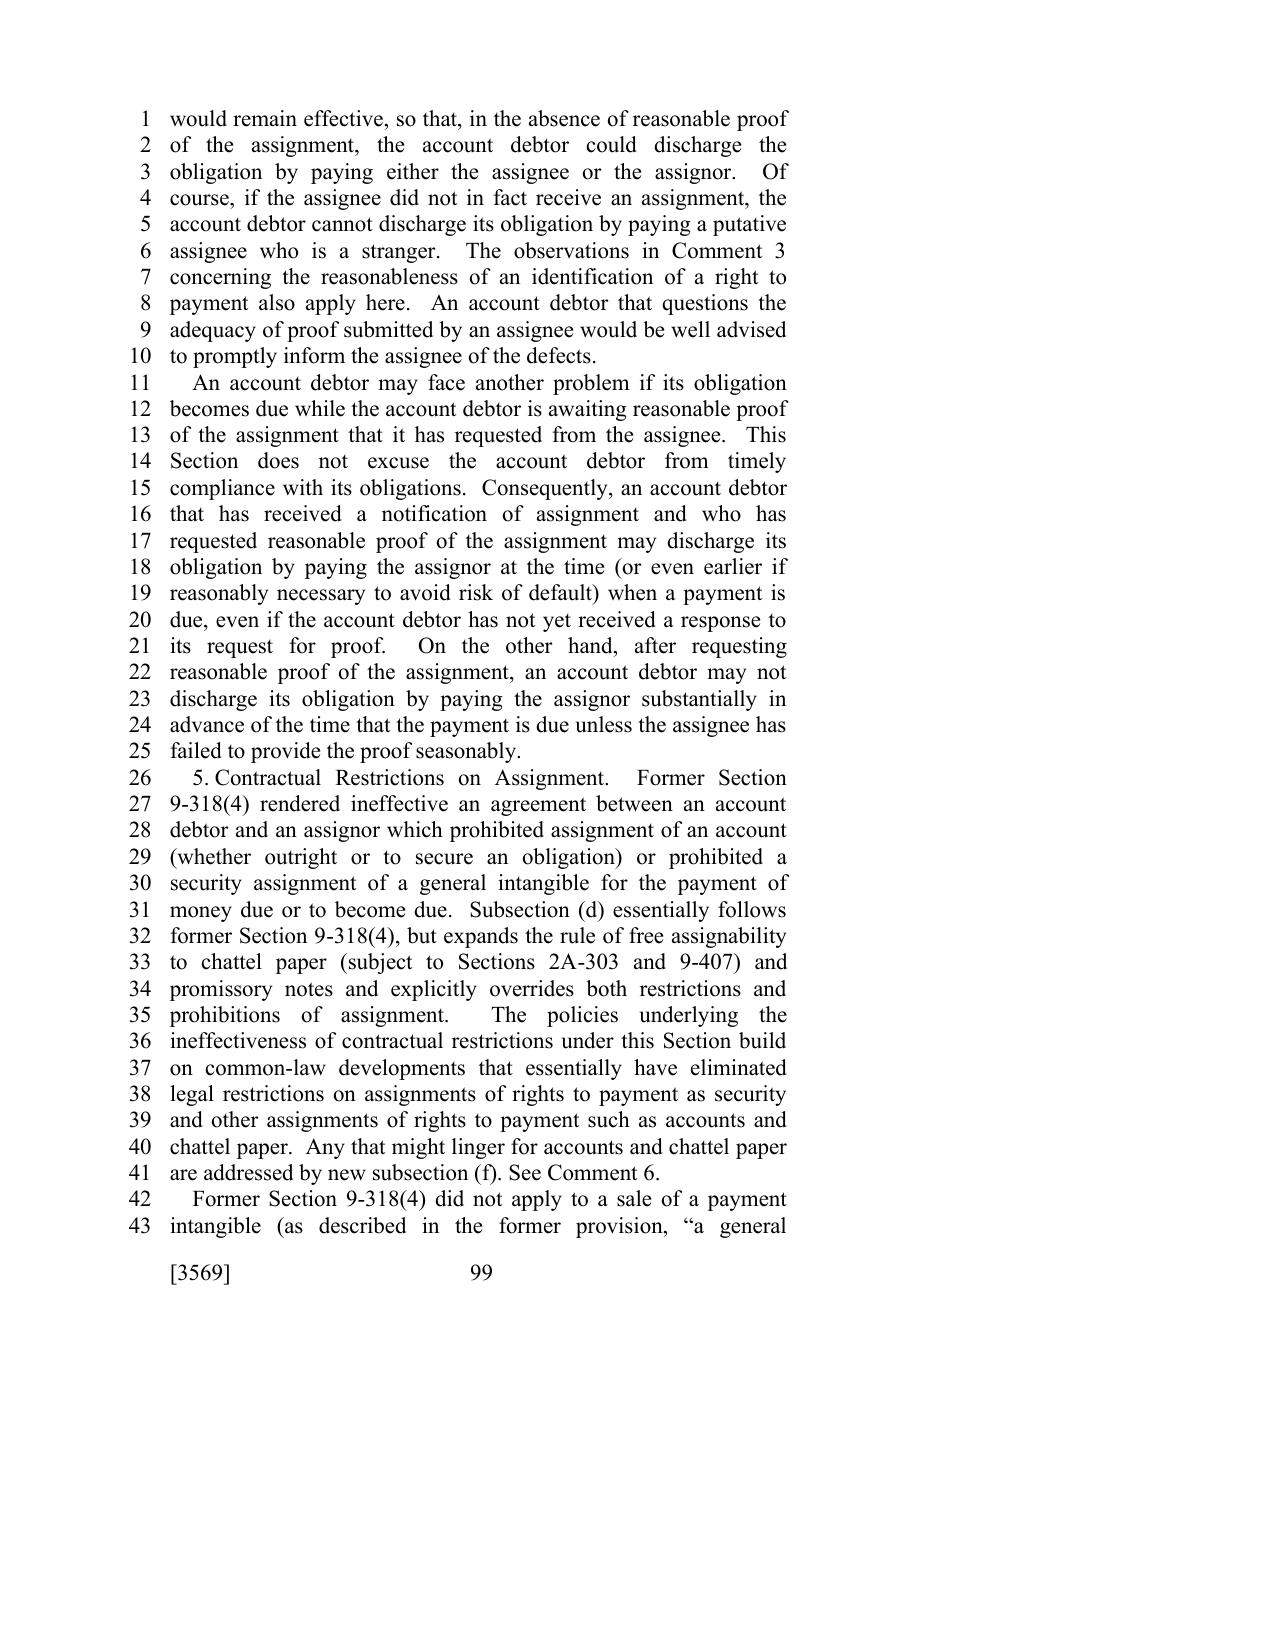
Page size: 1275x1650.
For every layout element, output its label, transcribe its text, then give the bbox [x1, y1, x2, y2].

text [169, 1186, 787, 1238]
text 5. Contractual Restrictions on Assignment. Former Section 9-318(4) rendered ineffective an agreement between an account debtor and an assignor which prohibited assignment of an account (whether outright or to secure an obligation) or prohibited a security assignment of a general intangible for the payment of money due or to become due. Subsection (d) essentially follows former Section 9-318(4), but expands the rule of free assignability to chattel paper (subject to Sections 2A-303 and 9-407) and promissory notes and explicitly overrides both restrictions and prohibitions of assignment. The policies underlying the ineffectiveness of contractual restrictions under this Section build on common-law developments that essentially have eliminated legal restrictions on assignments of rights to payment as security and other assignments of rights to payment such as accounts and chattel paper. Any that might linger for accounts and chattel paper are addressed by new subsection (f). See Comment 6. [169, 764, 787, 1186]
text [169, 105, 787, 368]
text An account debtor may face another problem if its obligation becomes due while the account debtor is awaiting reasonable proof of the assignment that it has requested from the assignee. This Section does not excuse the account debtor from timely compliance with its obligations. Consequently, an account debtor that has received a notification of assignment and who has requested reasonable proof of the assignment may discharge its obligation by paying the assignor at the time (or even earlier if reasonably necessary to avoid risk of default) when a payment is due, even if the account debtor has not yet received a response to its request for proof. On the other hand, after requesting reasonable proof of the assignment, an account debtor may not discharge its obligation by paying the assignor substantially in advance of the time that the payment is due unless the assignee has failed to provide the proof seasonably. [169, 368, 787, 764]
